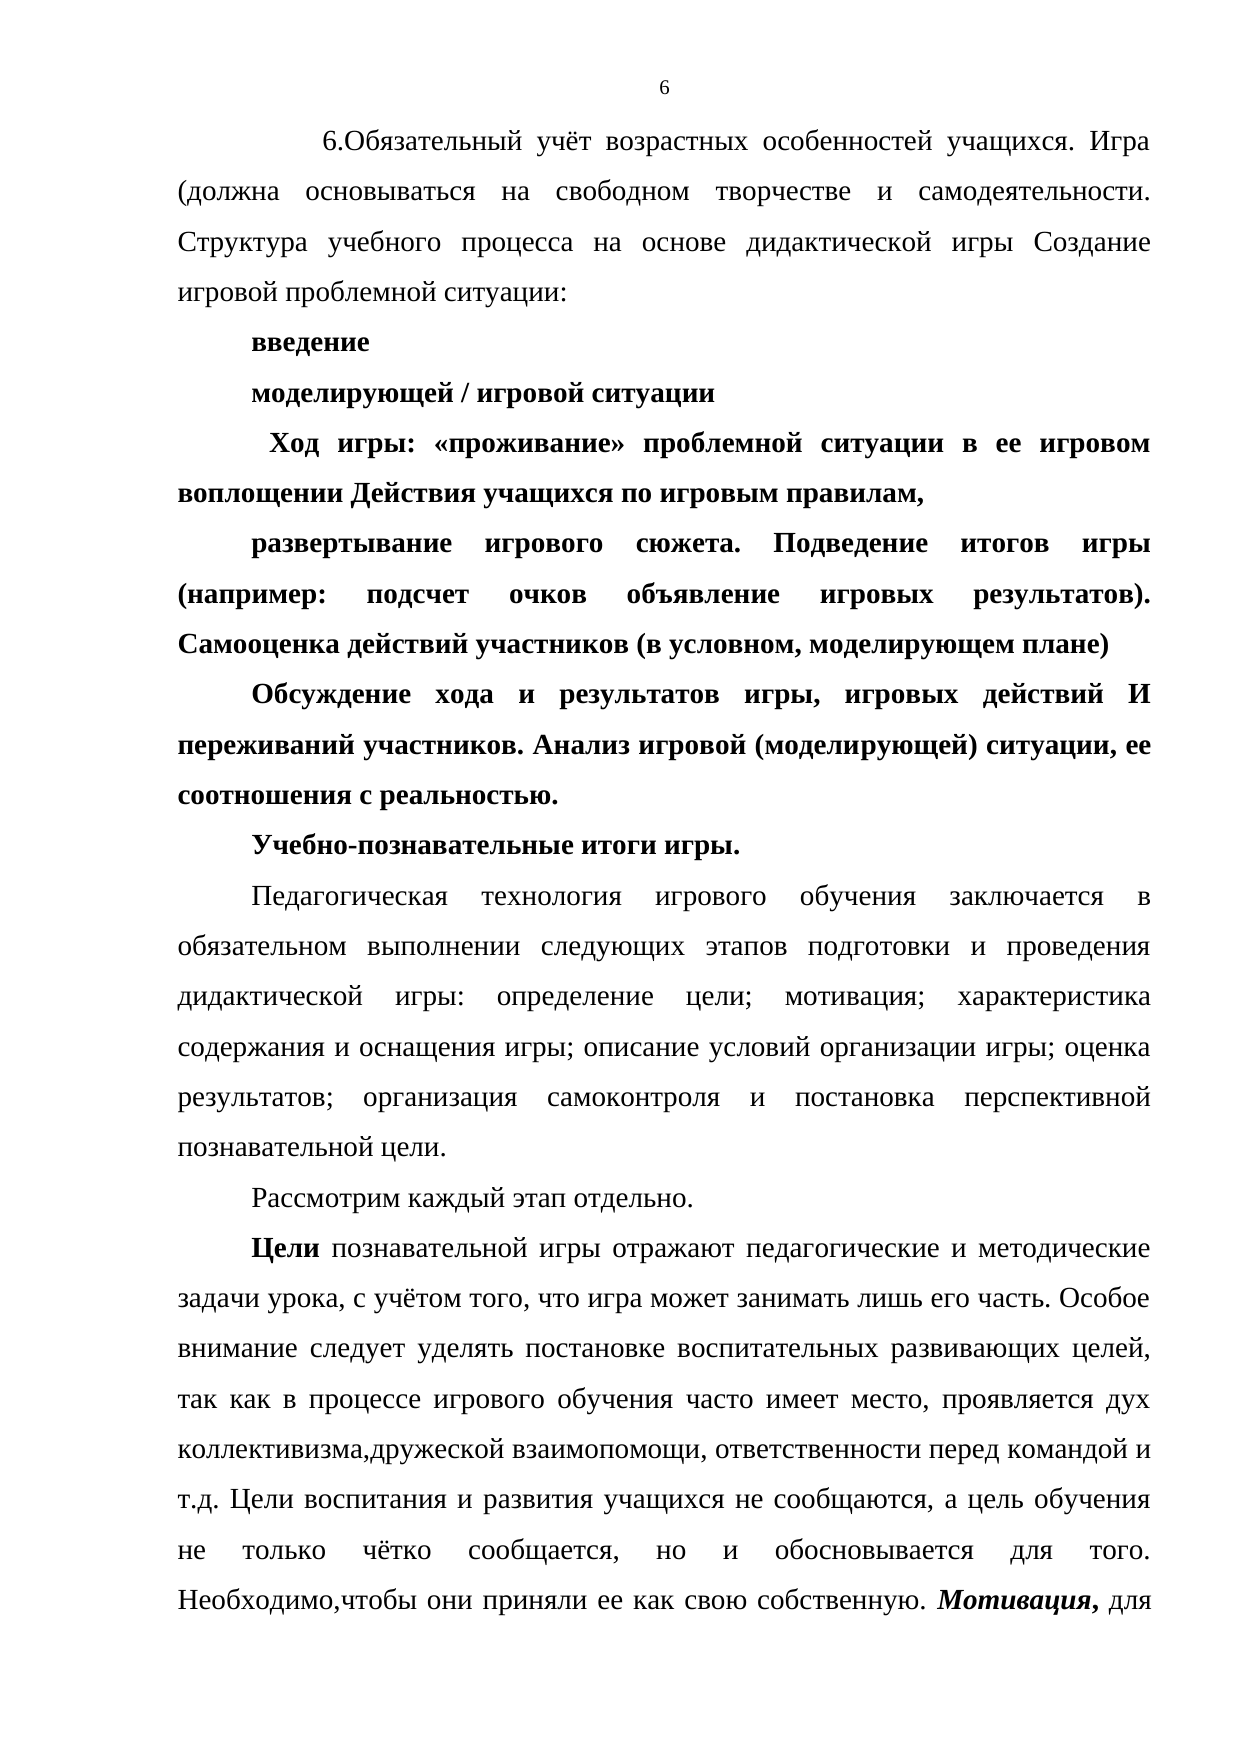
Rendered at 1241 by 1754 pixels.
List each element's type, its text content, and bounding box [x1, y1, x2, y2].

text Ход игры: «проживание» проблемной ситуации в ее игровом воплощении Действия учащихся по игровым правилам, [177, 425, 1152, 509]
text развертывание игрового сюжета. Подведение итогов игры (например: подсчет очков объявление игровых результатов). Самооценка действий участников (в условном, моделирующем плане) [177, 526, 1152, 660]
text моделирующей / игровой ситуации [177, 375, 1152, 408]
text Педагогическая технология игрового обучения заключается в обязательном выполнении следующих этапов подготовки и проведения дидактической игры: определение цели; мотивация; характеристика coдержания и оснащения игры; описание условий организации игры; оценка результатов; организация самоконтроля и постановка перспективной познавательной цели. [177, 878, 1152, 1163]
text Учебно-познавательные итоги игры. [177, 827, 1152, 861]
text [177, 1230, 1152, 1616]
text введение [177, 324, 1152, 358]
text Рассмотрим каждый этап отдельно. [177, 1180, 1152, 1213]
text Обсуждение хода и результатов игры, игровых действий И переживаний участников. Анализ игровой (моделирующей) ситуации, ее соотношения с реальностью. [177, 677, 1152, 811]
text 6.Обязательный учёт возрастных особенностей учащихся. Игра (должна основываться на свободном творчестве и самодеятельности. Структура учебного процесса на основе дидактической игры Создание игровой проблемной ситуации: [177, 123, 1152, 308]
